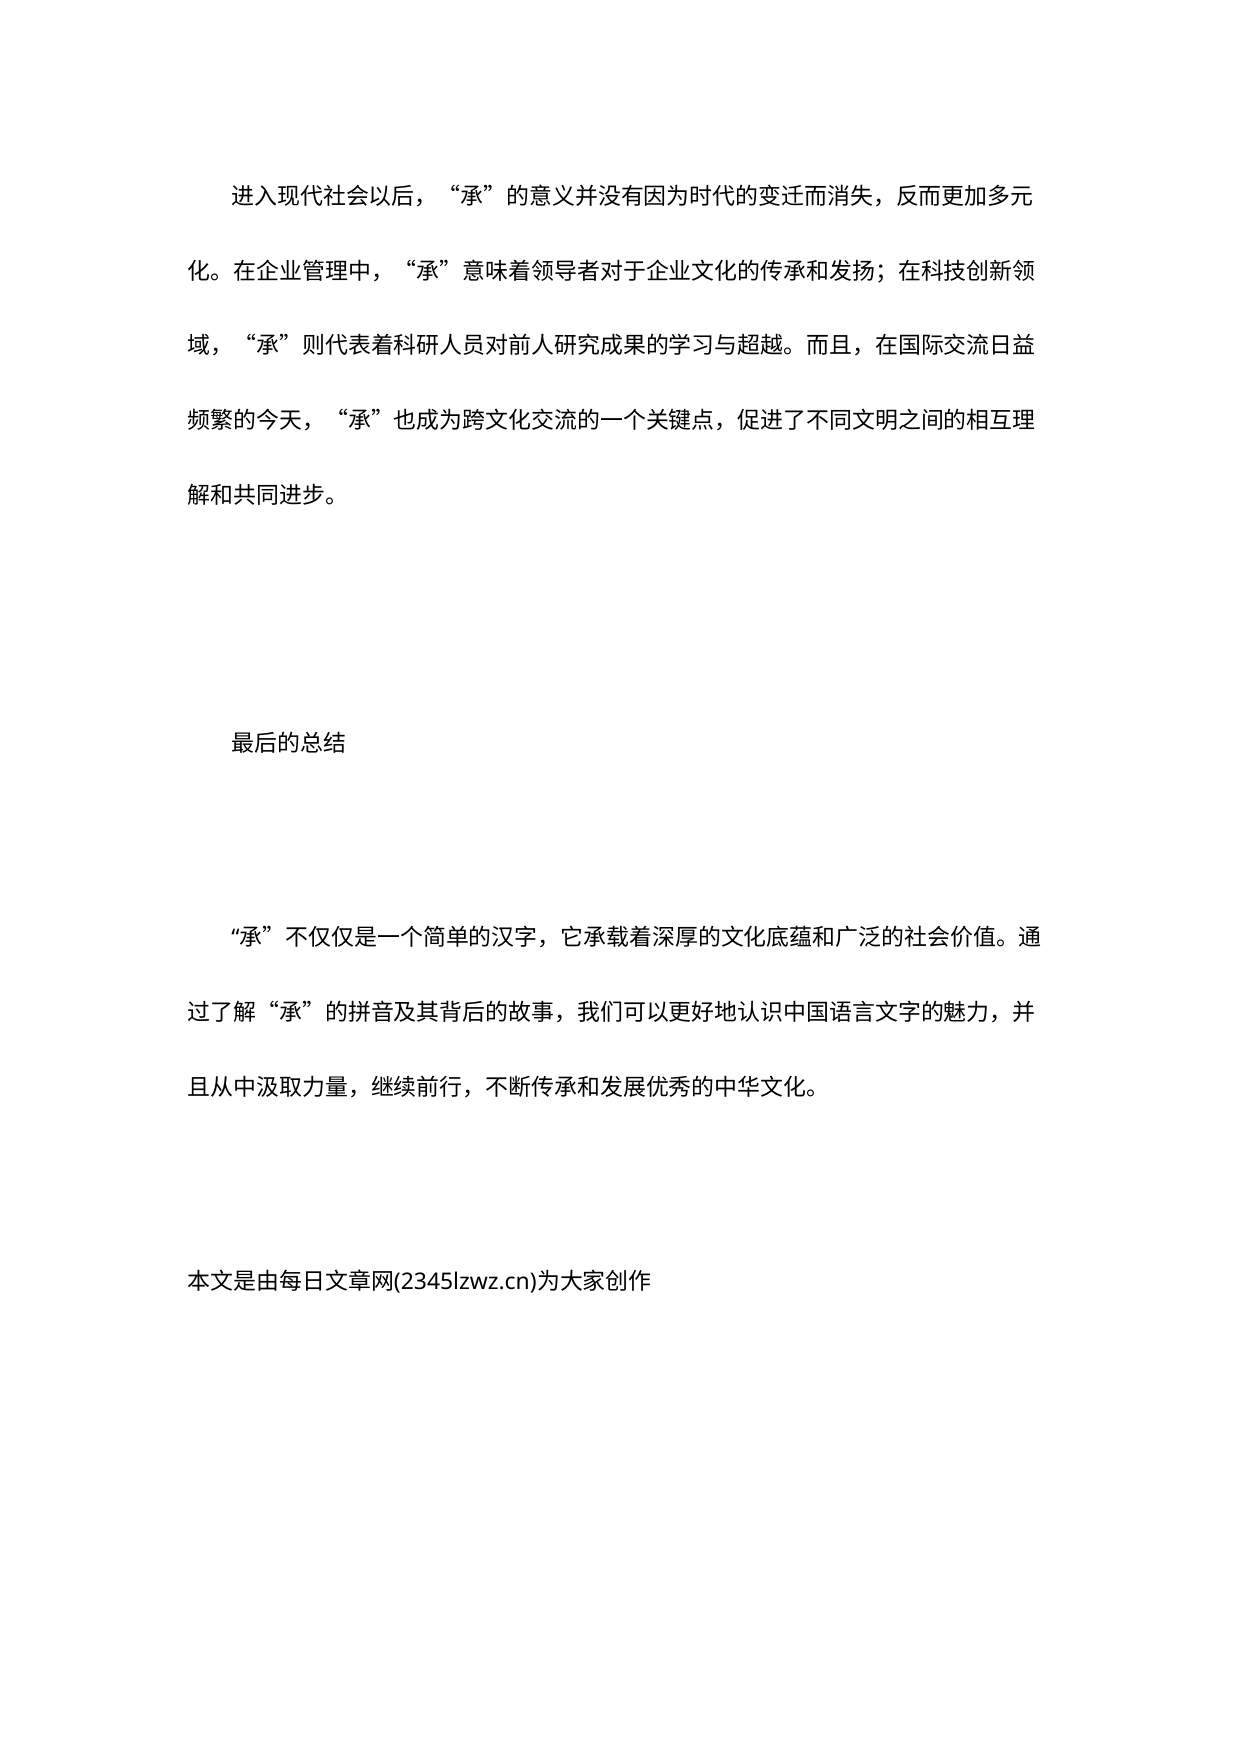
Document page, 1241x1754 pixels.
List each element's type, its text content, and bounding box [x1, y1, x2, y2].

text 进入现代社会以后，“承”的意义并没有因为时代的变迁而消失，反而更加多元化。在企业管理中，“承”意味着领导者对于企业文化的传承和发扬；在科技创新领域，“承”则代表着科研人员对前人研究成果的学习与超越。而且，在国际交流日益频繁的今天，“承”也成为跨文化交流的一个关键点，促进了不同文明之间的相互理解和共同进步。 [187, 162, 1053, 526]
text 最后的总结 [187, 709, 1053, 774]
text 本文是由每日文章网(2345lzwz.cn)为大家创作 [187, 1247, 1053, 1312]
text “承”不仅仅是一个简单的汉字，它承载着深厚的文化底蕴和广泛的社会价值。通过了解“承”的拼音及其背后的故事，我们可以更好地认识中国语言文字的魅力，并且从中汲取力量，继续前行，不断传承和发展优秀的中华文化。 [187, 903, 1053, 1118]
